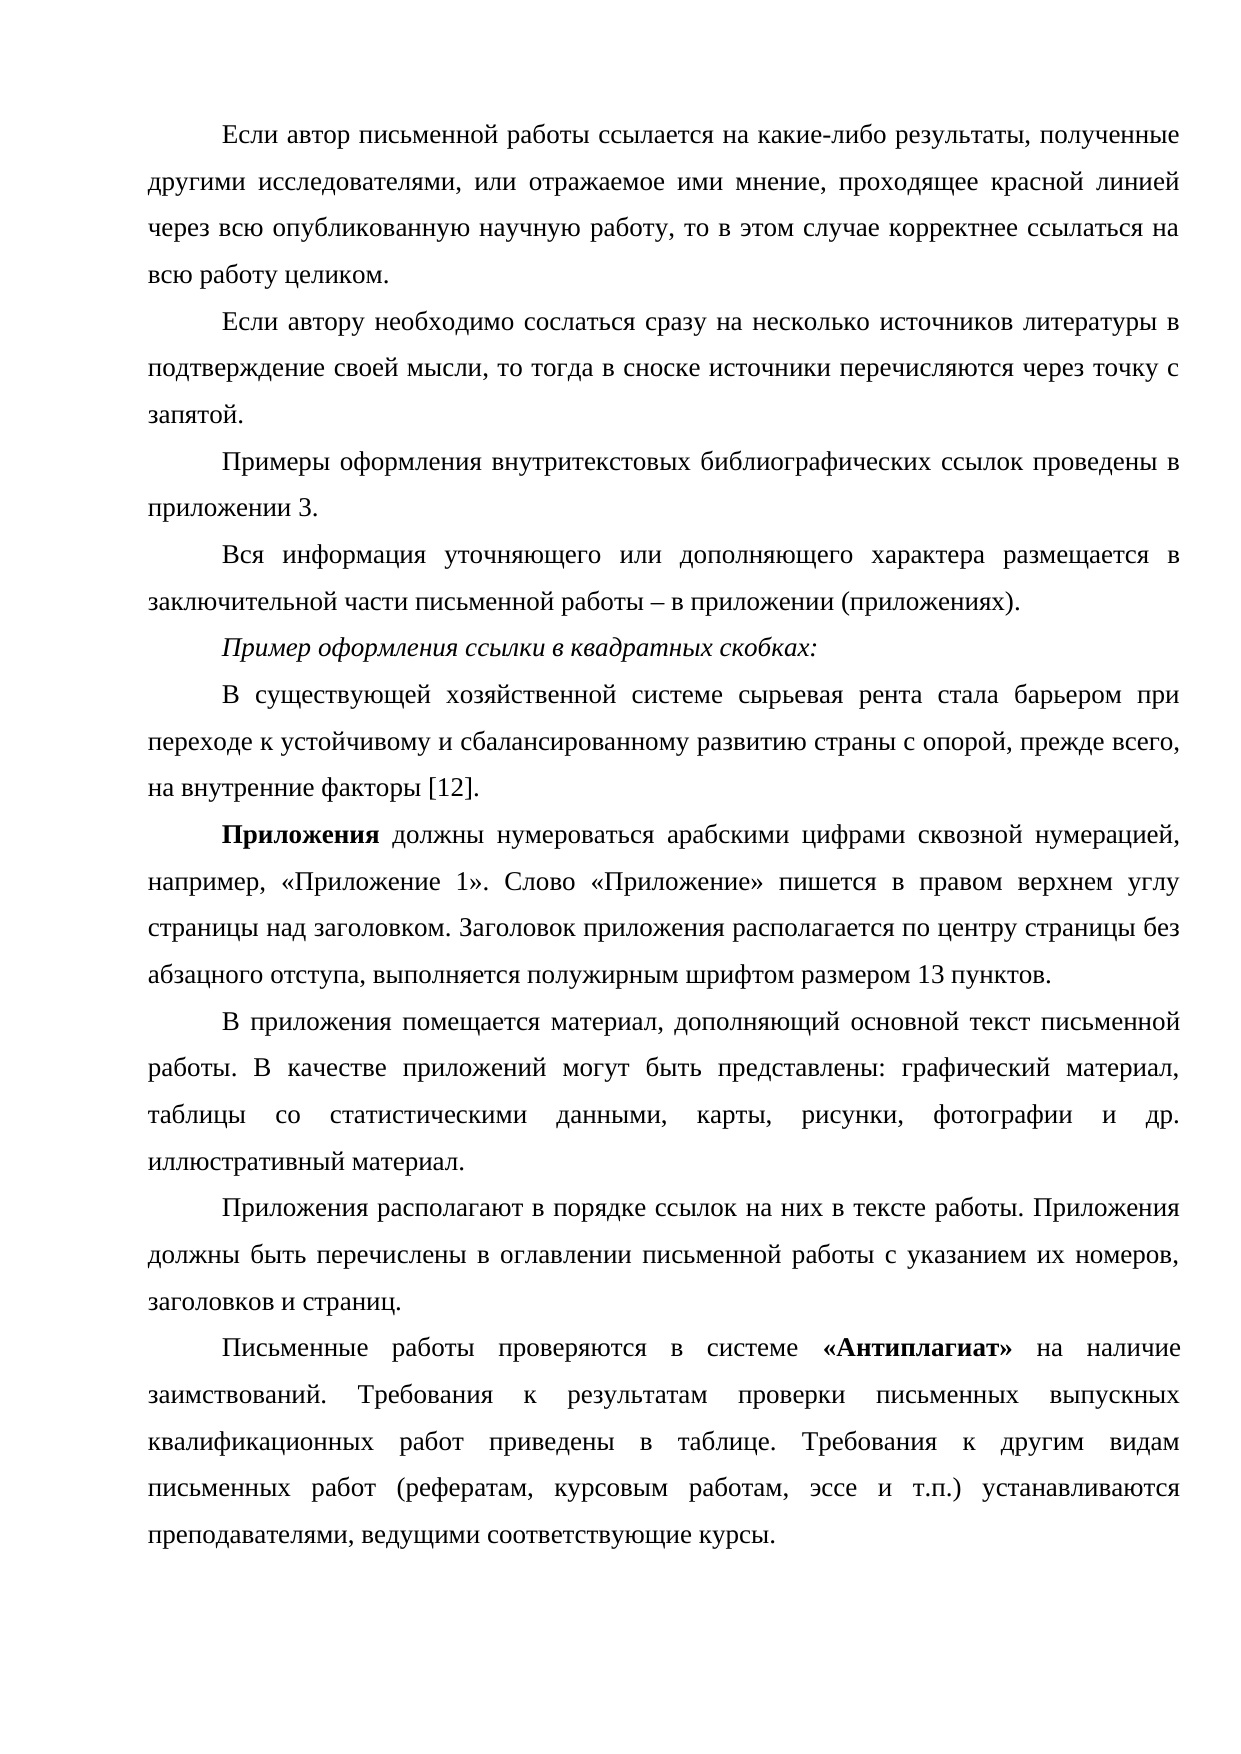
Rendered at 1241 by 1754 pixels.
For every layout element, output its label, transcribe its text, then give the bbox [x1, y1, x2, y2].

text Письменные работы проверяются в системе «Антиплагиат» на наличие заимствований. Требования к результатам проверки письменных выпускных квалификационных работ приведены в таблице. Требования к другим видам письменных работ (рефератам, курсовым работам, эссе и т.п.) устанавливаются преподавателями, ведущими соответствующие курсы. [148, 1331, 1181, 1549]
text Если автору необходимо сослаться сразу на несколько источников литературы в подтверждение своей мысли, то тогда в сноске источники перечисляются через точку с запятой. [148, 305, 1181, 429]
text Если автор письменной работы ссылается на какие-либо результаты, полученные другими исследователями, или отражаемое ими мнение, проходящее красной линией через всю опубликованную научную работу, то в этом случае корректнее ссылаться на всю работу целиком. [148, 118, 1181, 289]
text Приложения должны нумероваться арабскими цифрами сквозной нумерацией, например, «Приложение 1». Слово «Приложение» пишется в правом верхнем углу страницы над заголовком. Заголовок приложения располагается по центру страницы без абзацного отступа, выполняется полужирным шрифтом размером 13 пунктов. [148, 818, 1181, 989]
text Пример оформления ссылки в квадратных скобках: [148, 631, 1181, 663]
text В существующей хозяйственной системе сырьевая рента стала барьером при переходе к устойчивому и сбалансированному развитию страны с опорой, прежде всего, на внутренние факторы [12]. [148, 678, 1181, 803]
text В приложения помещается материал, дополняющий основной текст письменной работы. В качестве приложений могут быть представлены: графический материал, таблицы со статистическими данными, карты, рисунки, фотографии и др. иллюстративный материал. [148, 1005, 1181, 1176]
text Примеры оформления внутритекстовых библиографических ссылок проведены в приложении 3. [148, 445, 1181, 523]
text Приложения располагают в порядке ссылок на них в тексте работы. Приложения должны быть перечислены в оглавлении письменной работы с указанием их номеров, заголовков и страниц. [148, 1191, 1181, 1316]
text Вся информация уточняющего или дополняющего характера размещается в заключительной части письменной работы – в приложении (приложениях). [148, 538, 1181, 616]
